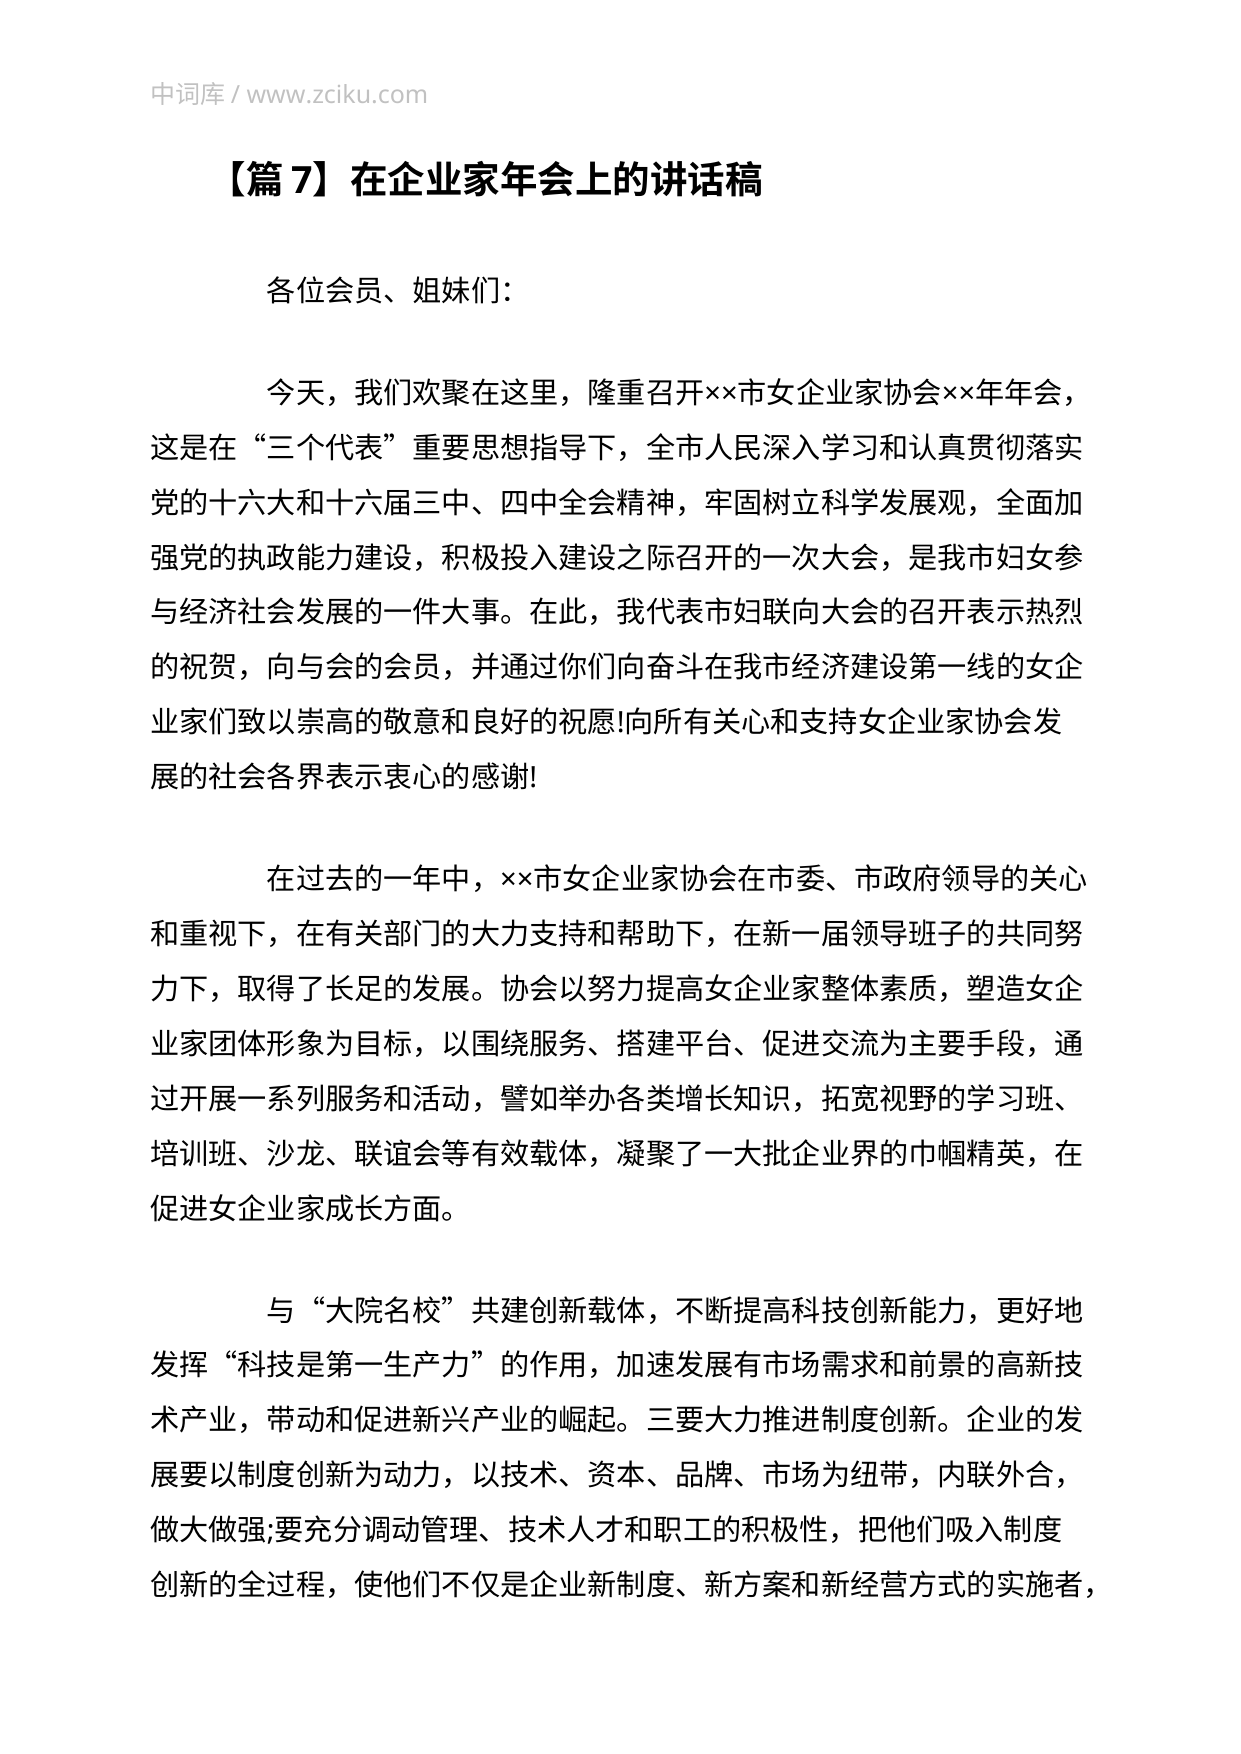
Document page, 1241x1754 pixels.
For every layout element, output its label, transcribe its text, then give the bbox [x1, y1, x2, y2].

text 在过去的一年中，××市女企业家协会在市委、市政府领导的关心和重视下，在有关部门的大力支持和帮助下，在新一届领导班子的共同努力下，取得了长足的发展。协会以努力提高女企业家整体素质，塑造女企业家团体形象为目标，以围绕服务、搭建平台、促进交流为主要手段，通过开展一系列服务和活动，譬如举办各类增长知识，拓宽视野的学习班、培训班、沙龙、联谊会等有效载体，凝聚了一大批企业界的巾帼精英，在促进女企业家成长方面。 [150, 856, 1090, 1228]
text 各位会员、姐妹们： [150, 268, 1090, 310]
text 【篇7】在企业家年会上的讲话稿 [150, 150, 1090, 204]
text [150, 1287, 1090, 1604]
text 今天，我们欢聚在这里，隆重召开××市女企业家协会××年年会，这是在“三个代表”重要思想指导下，全市人民深入学习和认真贯彻落实党的十六大和十六届三中、四中全会精神，牢固树立科学发展观，全面加强党的执政能力建设，积极投入建设之际召开的一次大会，是我市妇女参与经济社会发展的一件大事。在此，我代表市妇联向大会的召开表示热烈的祝贺，向与会的会员，并通过你们向奋斗在我市经济建设第一线的女企业家们致以崇高的敬意和良好的祝愿!向所有关心和支持女企业家协会发展的社会各界表示衷心的感谢! [150, 369, 1090, 796]
